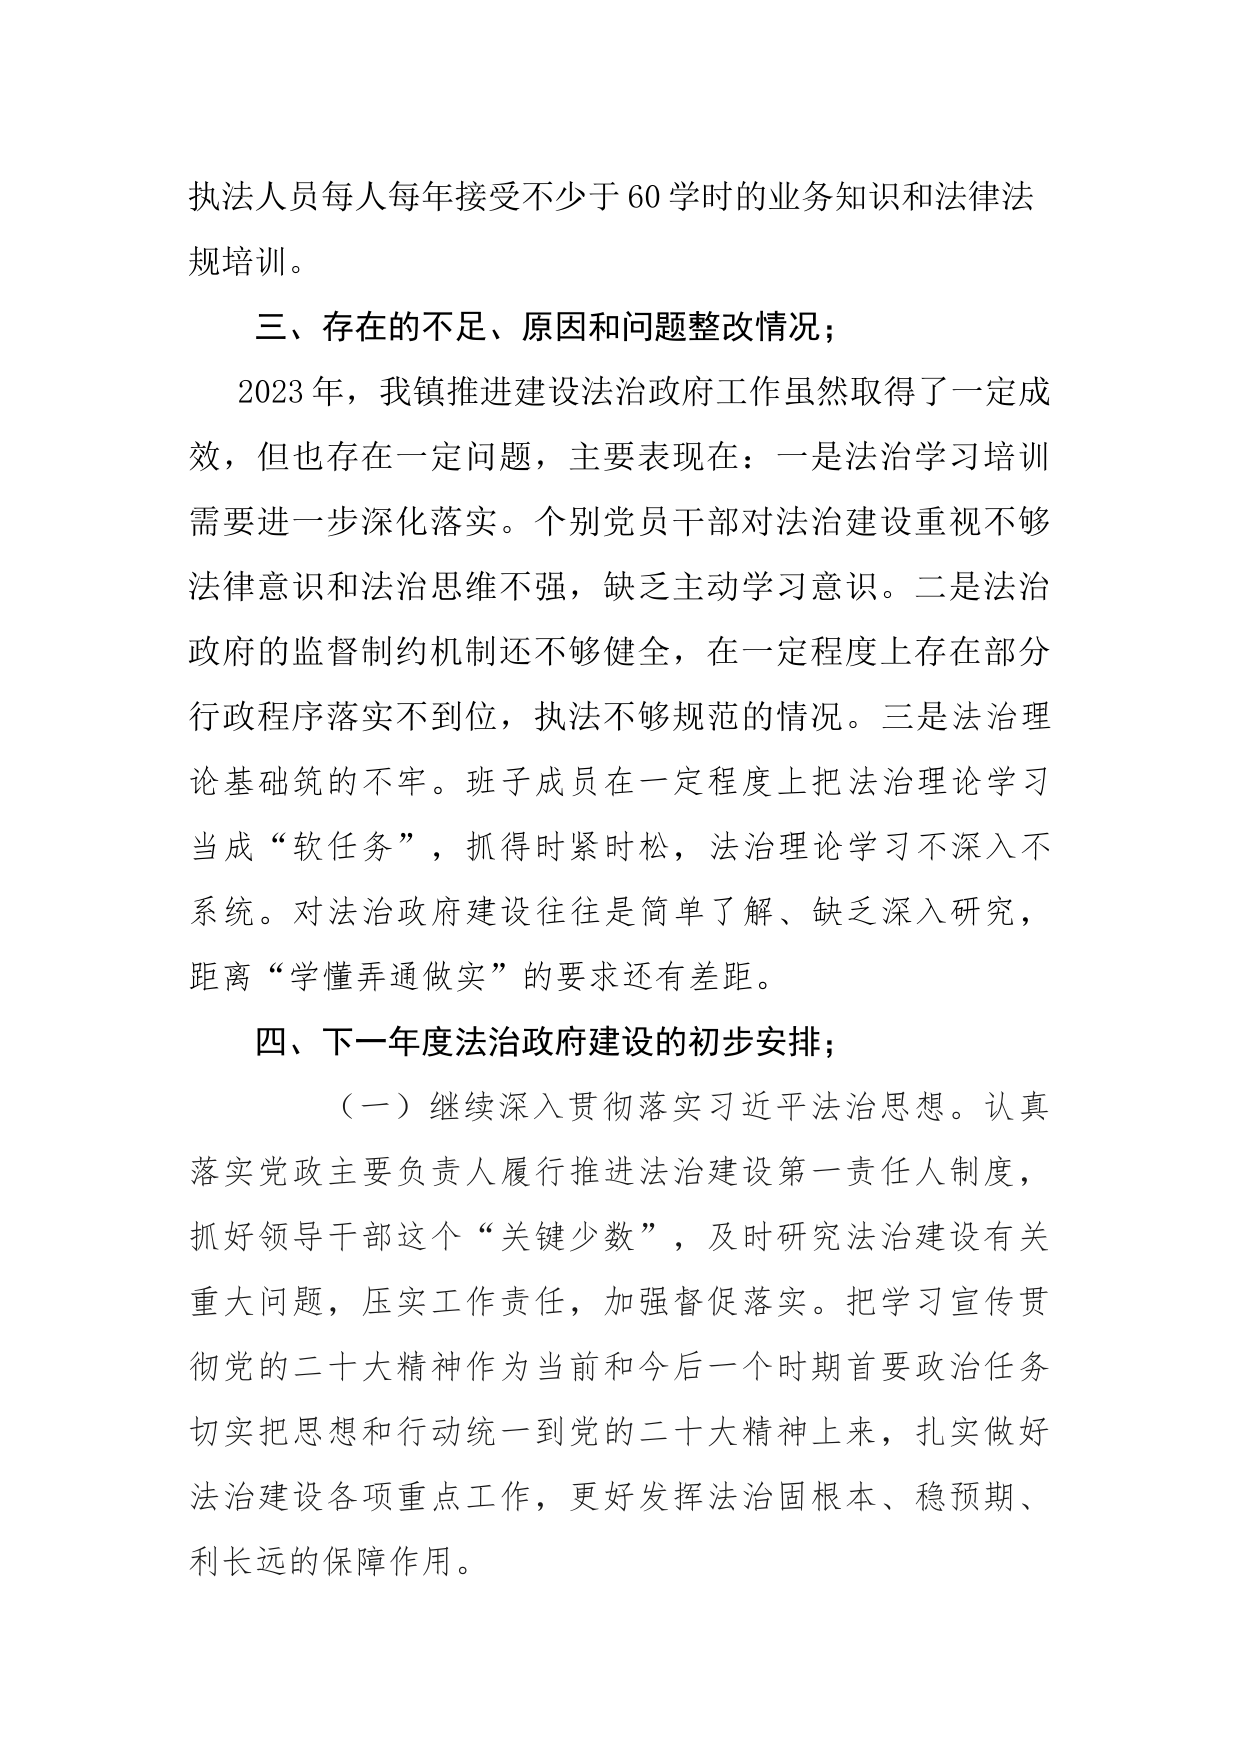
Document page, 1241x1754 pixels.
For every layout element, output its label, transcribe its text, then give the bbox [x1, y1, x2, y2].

text 四、下一年度法治政府建设的初步安排； [187, 1007, 1053, 1072]
text 三、存在的不足、原因和问题整改情况； [187, 292, 1053, 357]
text （一）继续深入贯彻落实习近平法治思想。认真落实党政主要负责人履行推进法治建设第一责任人制度，抓好领导干部这个“关键少数”，及时研究法治建设有关重大问题，压实工作责任，加强督促落实。把学习宣传贯彻党的二十大精神作为当前和今后一个时期首要政治任务，切实把思想和行动统一到党的二十大精神上来，扎实做好法治建设各项重点工作，更好发挥法治固根本、稳预期、利长远的保障作用。 [187, 1072, 1053, 1592]
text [187, 162, 1053, 292]
text 2023年，我镇推进建设法治政府工作虽然取得了一定成效，但也存在一定问题，主要表现在：一是法治学习培训需要进一步深化落实。个别党员干部对法治建设重视不够，法律意识和法治思维不强，缺乏主动学习意识。二是法治政府的监督制约机制还不够健全，在一定程度上存在部分行政程序落实不到位，执法不够规范的情况。三是法治理论基础筑的不牢。班子成员在一定程度上把法治理论学习当成“软任务”，抓得时紧时松，法治理论学习不深入不系统。对法治政府建设往往是简单了解、缺乏深入研究，距离“学懂弄通做实”的要求还有差距。 [187, 357, 1053, 1007]
